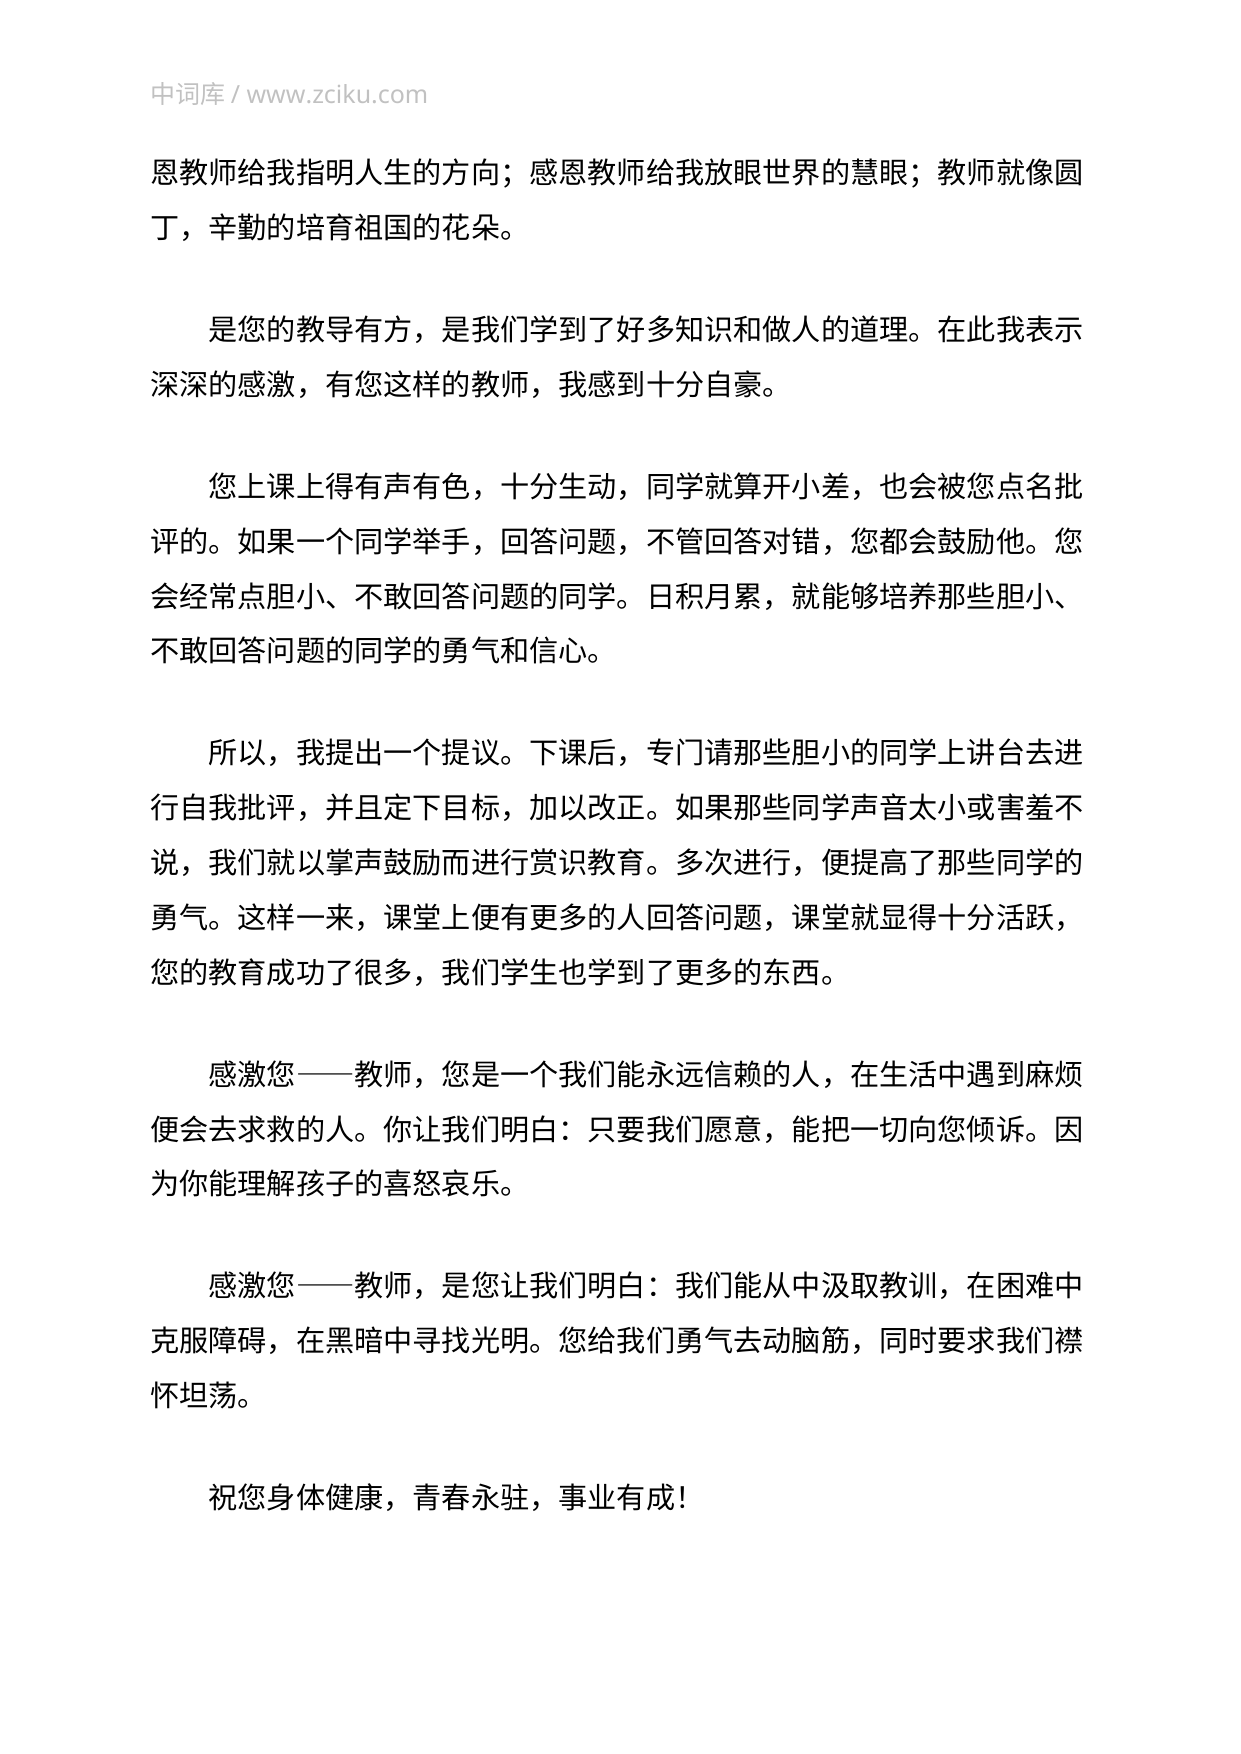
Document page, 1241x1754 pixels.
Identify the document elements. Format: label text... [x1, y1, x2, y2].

text 是您的教导有方，是我们学到了好多知识和做人的道理。在此我表示深深的感激，有您这样的教师，我感到十分自豪。 [150, 307, 1090, 404]
text 感激您——教师，是您让我们明白：我们能从中汲取教训，在困难中克服障碍，在黑暗中寻找光明。您给我们勇气去动脑筋，同时要求我们襟怀坦荡。 [150, 1263, 1090, 1415]
text 所以，我提出一个提议。下课后，专门请那些胆小的同学上讲台去进行自我批评，并且定下目标，加以改正。如果那些同学声音太小或害羞不说，我们就以掌声鼓励而进行赏识教育。多次进行，便提高了那些同学的勇气。这样一来，课堂上便有更多的人回答问题，课堂就显得十分活跃，您的教育成功了很多，我们学生也学到了更多的东西。 [150, 730, 1090, 992]
text 祝您身体健康，青春永驻，事业有成！ [150, 1474, 1090, 1517]
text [150, 150, 1090, 247]
text 感激您——教师，您是一个我们能永远信赖的人，在生活中遇到麻烦便会去求救的人。你让我们明白：只要我们愿意，能把一切向您倾诉。因为你能理解孩子的喜怒哀乐。 [150, 1051, 1090, 1203]
text 您上课上得有声有色，十分生动，同学就算开小差，也会被您点名批评的。如果一个同学举手，回答问题，不管回答对错，您都会鼓励他。您会经常点胆小、不敢回答问题的同学。日积月累，就能够培养那些胆小、不敢回答问题的同学的勇气和信心。 [150, 463, 1090, 670]
